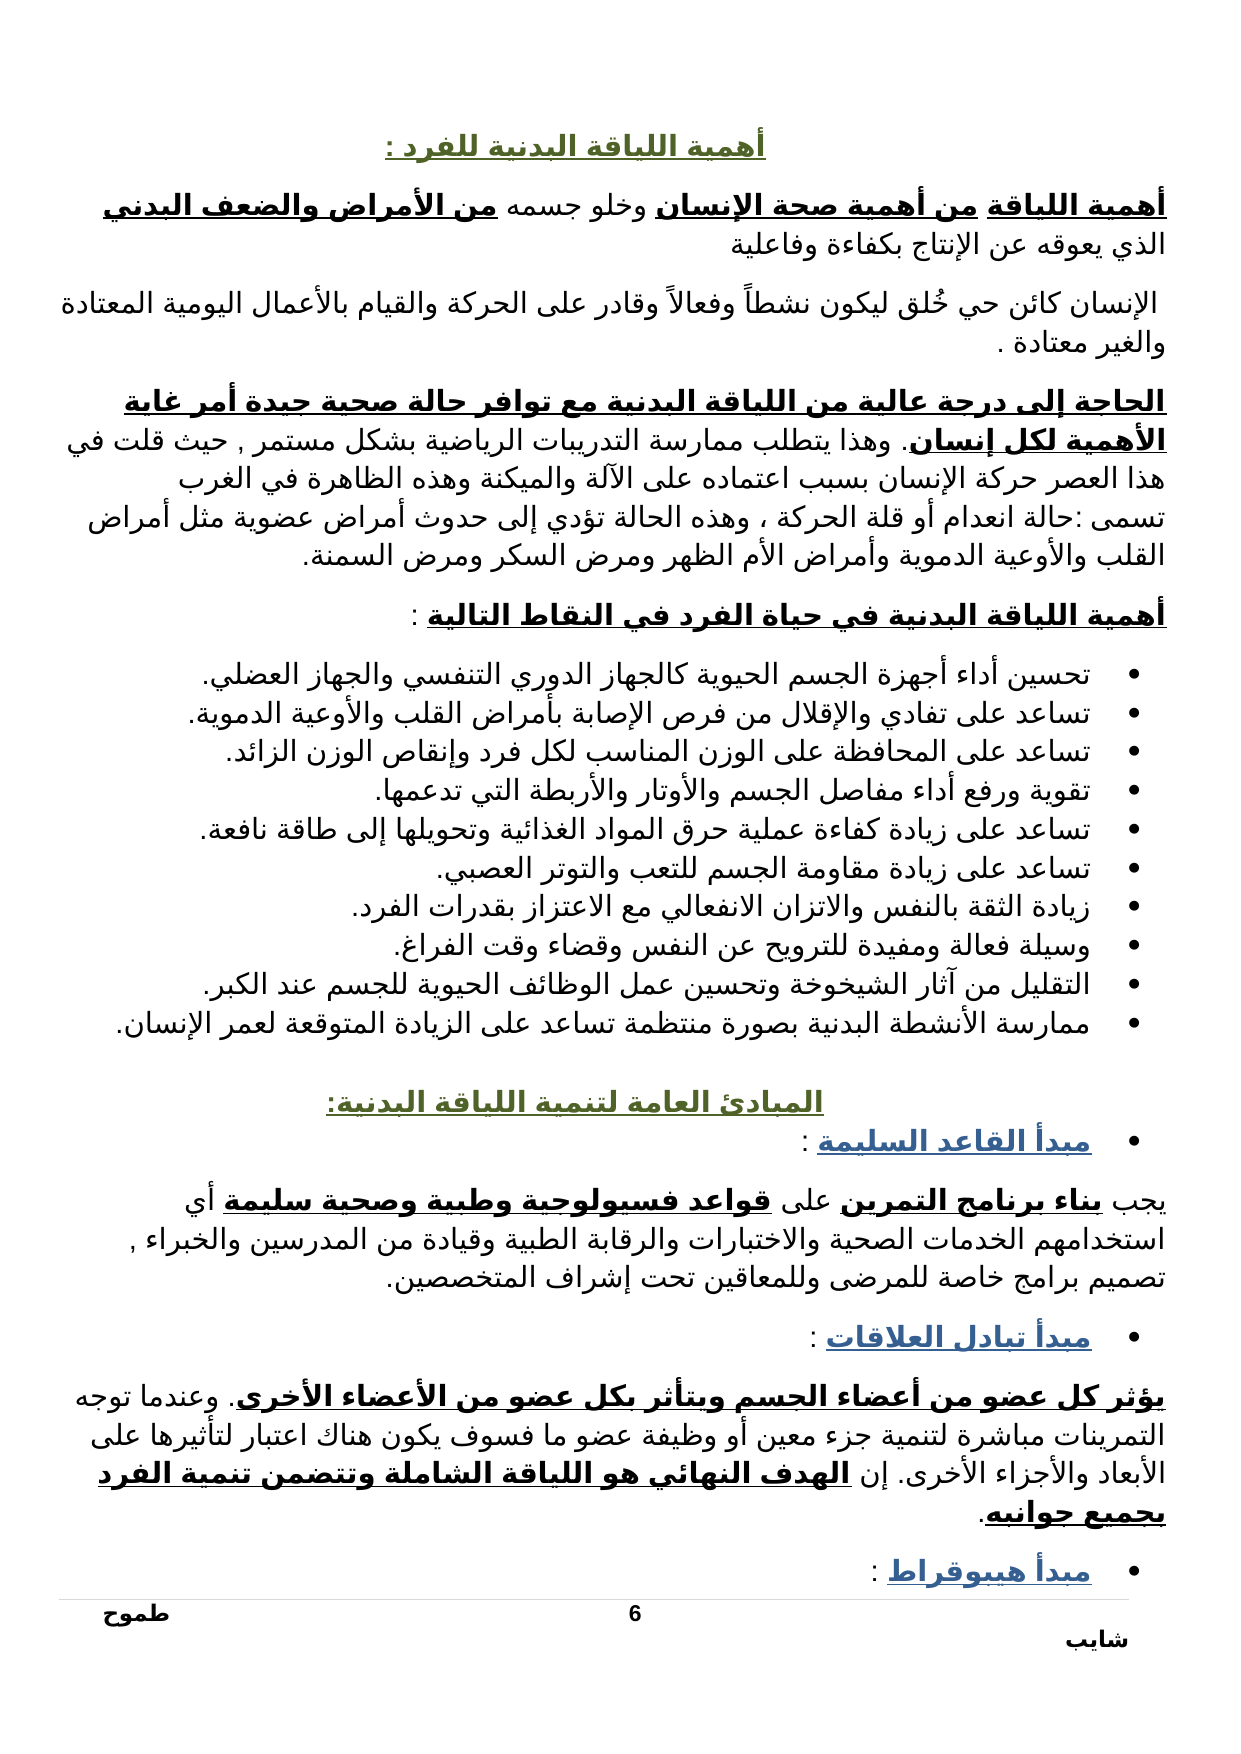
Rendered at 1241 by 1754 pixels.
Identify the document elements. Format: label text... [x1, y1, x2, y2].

list تساعد على المحافظة على الوزن المناسب لكل فرد وإنقاص الوزن الزائد. [59, 734, 1129, 768]
list مبدأ هيبوقراط : [59, 1554, 1129, 1588]
text يؤثر كل عضو من أعضاء الجسم ويتأثر بكل عضو من الأعضاء الأخرى. وعندما توجه التمرينات مباشرة لتنمية جزء معين أو وظيفة عضو ما فسوف يكون هناك اعتبار لتأثيرها على الأبعاد والأجزاء الأخرى. إن الهدف النهائي هو اللياقة الشاملة وتتضمن تنمية الفرد بجميع جوانبه. [59, 1379, 1167, 1529]
list المبادئ العامة لتنمية اللياقة البدنية: [59, 1085, 1092, 1119]
list تساعد على تفادي والإقلال من فرص الإصابة بأمراض القلب والأوعية الدموية. [59, 696, 1129, 729]
list تساعد على زيادة كفاءة عملية حرق المواد الغذائية وتحويلها إلى طاقة نافعة. [59, 812, 1129, 846]
list مبدأ القاعد السليمة : [59, 1124, 1129, 1158]
list تقوية ورفع أداء مفاصل الجسم والأوتار والأربطة التي تدعمها. [59, 773, 1129, 807]
list أهمية اللياقة البدنية للفرد : [59, 129, 1092, 162]
text الإنسان كائن حي خُلق ليكون نشطاً وفعالاً وقادر على الحركة والقيام بالأعمال اليومية المعتادة والغير معتادة . [59, 286, 1167, 358]
list ممارسة الأنشطة البدنية بصورة منتظمة تساعد على الزيادة المتوقعة لعمر الإنسان. [59, 1006, 1129, 1039]
list التقليل من آثار الشيخوخة وتحسين عمل الوظائف الحيوية للجسم عند الكبر. [59, 967, 1129, 1001]
list تحسين أداء أجهزة الجسم الحيوية كالجهاز الدوري التنفسي والجهاز العضلي. [59, 657, 1129, 691]
text أهمية اللياقة البدنية في حياة الفرد في النقاط التالية : [59, 597, 1167, 631]
text يجب بناء برنامج التمرين على قواعد فسيولوجية وطبية وصحية سليمة أي استخدامهم الخدمات الصحية والاختبارات والرقابة الطبية وقيادة من المدرسين والخبراء , تصميم برامج خاصة للمرضى وللمعاقين تحت إشراف المتخصصين. [59, 1183, 1167, 1294]
text أهمية اللياقة من أهمية صحة الإنسان وخلو جسمه من الأمراض والضعف البدني الذي يعوقه عن الإنتاج بكفاءة وفاعلية [59, 188, 1167, 260]
text الحاجة إلى درجة عالية من اللياقة البدنية مع توافر حالة صحية جيدة أمر غاية الأهمية لكل إنسان. وهذا يتطلب ممارسة التدريبات الرياضية بشكل مستمر , حيث قلت في هذا العصر حركة الإنسان بسبب اعتماده على الآلة والميكنة وهذه الظاهرة في الغرب تسمى :حالة انعدام أو قلة الحركة ، وهذه الحالة تؤدي إلى حدوث أمراض عضوية مثل أمراض القلب والأوعية الدموية وأمراض الأم الظهر ومرض السكر ومرض السمنة. [59, 384, 1167, 572]
list وسيلة فعالة ومفيدة للترويح عن النفس وقضاء وقت الفراغ. [59, 928, 1129, 962]
list زيادة الثقة بالنفس والاتزان الانفعالي مع الاعتزاز بقدرات الفرد. [59, 889, 1129, 923]
list تساعد على زيادة مقاومة الجسم للتعب والتوتر العصبي. [59, 851, 1129, 884]
list مبدأ تبادل العلاقات : [59, 1320, 1129, 1354]
